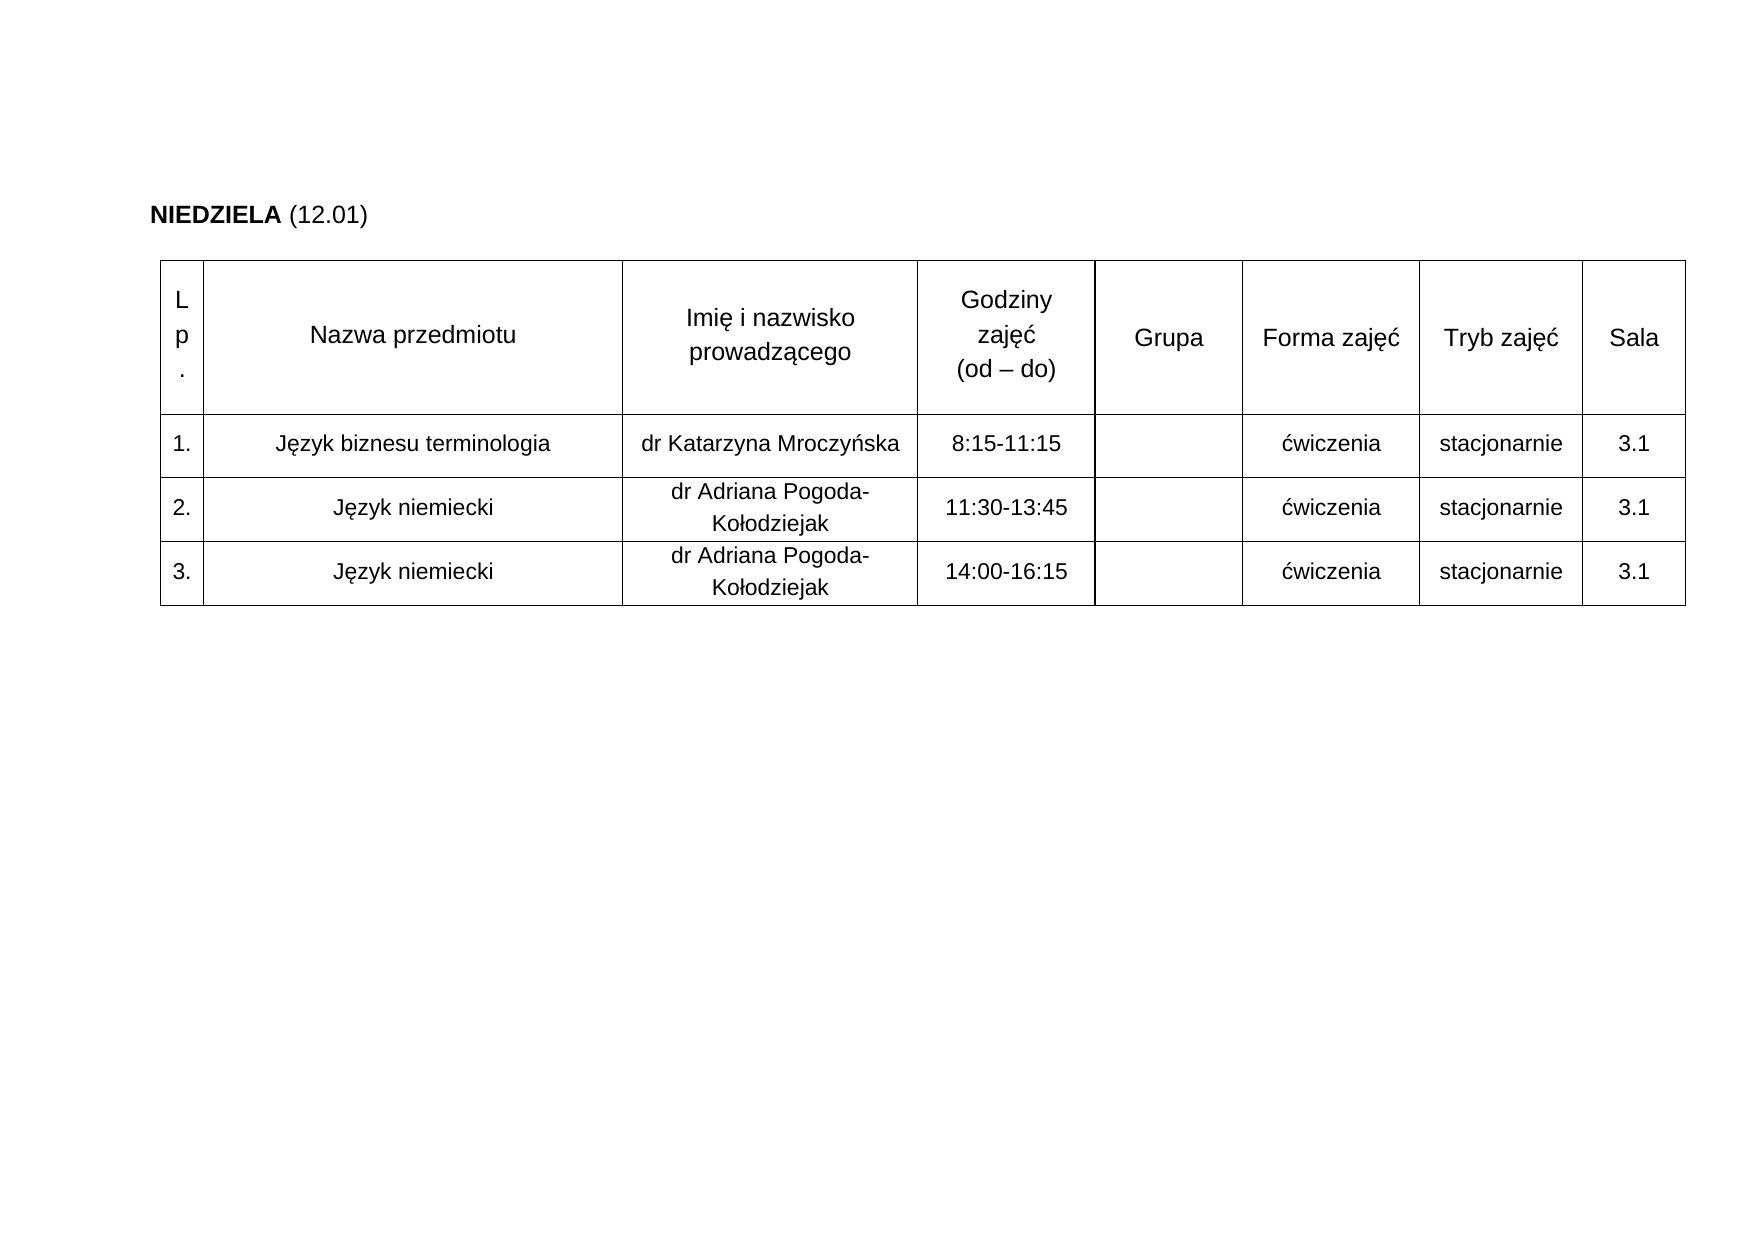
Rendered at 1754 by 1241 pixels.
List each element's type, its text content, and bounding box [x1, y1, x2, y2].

subtitle NIEDZIELA (12.01) [150, 200, 1604, 229]
table_header Nazwa przedmiotu [204, 261, 622, 413]
table_header Lp. [161, 261, 203, 413]
table_cell 14:00-16:15 [918, 542, 1094, 605]
table_cell Język biznesu terminologia [204, 415, 622, 477]
table_cell dr Katarzyna Mroczyńska [623, 415, 917, 477]
table_header Imię i nazwisko prowadzącego [623, 261, 917, 413]
table_cell 3.1 [1583, 415, 1685, 477]
table_cell ćwiczenia [1243, 478, 1419, 541]
table_cell stacjonarnie [1420, 415, 1582, 477]
table_cell 3.1 [1583, 542, 1685, 605]
table_cell 11:30-13:45 [918, 478, 1094, 541]
table_cell ćwiczenia [1243, 542, 1419, 605]
table_cell 2. [161, 478, 203, 541]
table_cell dr Adriana Pogoda-Kołodziejak [623, 478, 917, 541]
table_header Grupa [1096, 261, 1242, 413]
table_cell dr Adriana Pogoda-Kołodziejak [623, 542, 917, 605]
table_header Sala [1583, 261, 1685, 413]
table_cell [1096, 542, 1242, 605]
table_cell stacjonarnie [1420, 542, 1582, 605]
table_cell 3. [161, 542, 203, 605]
table_cell 3.1 [1583, 478, 1685, 541]
table_header Tryb zajęć [1420, 261, 1582, 413]
table_cell Język niemiecki [204, 542, 622, 605]
table_cell Język niemiecki [204, 478, 622, 541]
table_cell [1096, 415, 1242, 477]
table_cell 8:15-11:15 [918, 415, 1094, 477]
table_cell ćwiczenia [1243, 415, 1419, 477]
table_header Forma zajęć [1243, 261, 1419, 413]
table_header Godziny zajęć (od – do) [918, 261, 1094, 413]
table_cell stacjonarnie [1420, 478, 1582, 541]
table_cell [1096, 478, 1242, 541]
table_cell 1. [161, 415, 203, 477]
